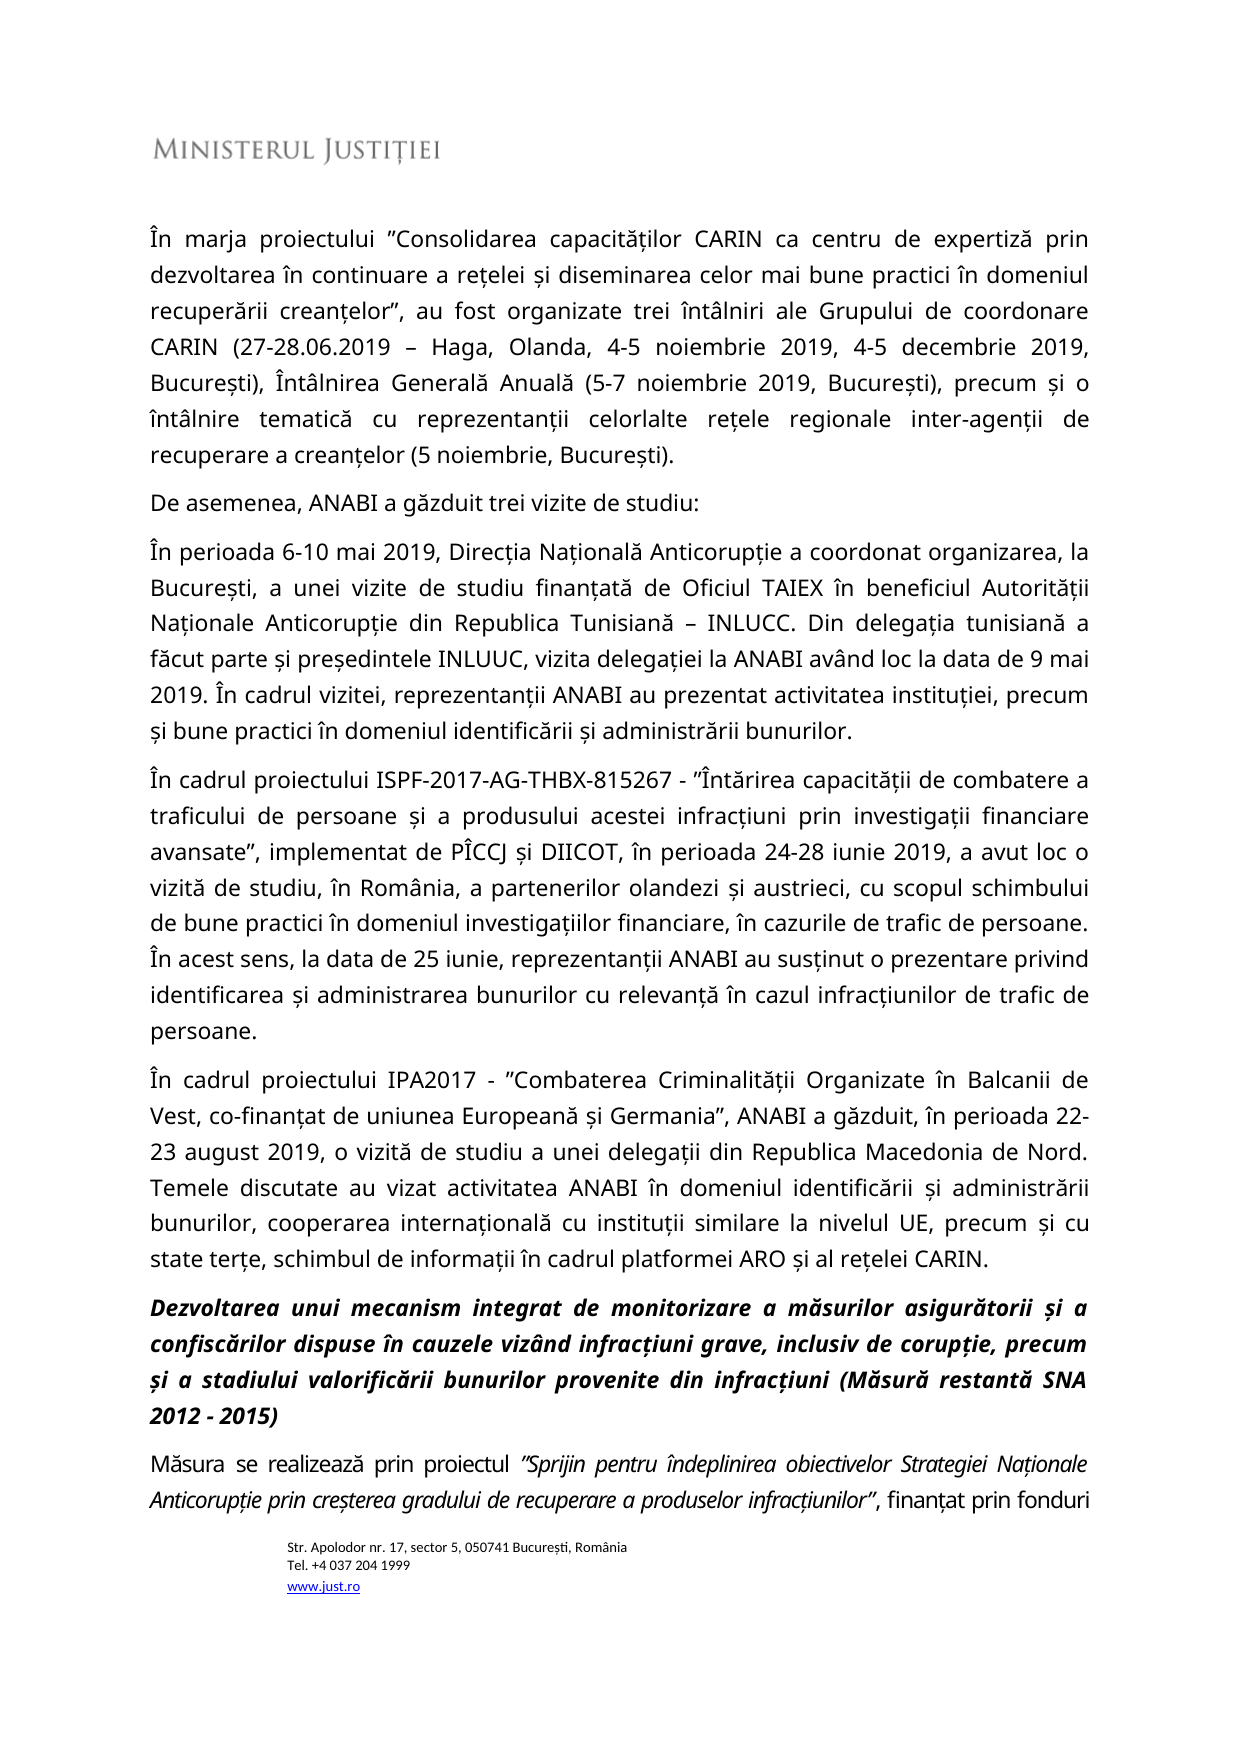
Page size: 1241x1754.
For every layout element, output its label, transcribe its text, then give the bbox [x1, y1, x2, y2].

text În perioada 6-10 mai 2019, Direcția Națională Anticorupție a coordonat organizarea, la București, a unei vizite de studiu finanțată de Oficiul TAIEX în beneficiul Autorității Naționale Anticorupție din Republica Tunisiană – INLUCC. Din delegația tunisiană a făcut parte și președintele INLUUC, vizita delegației la ANABI având loc la data de 9 mai 2019. În cadrul vizitei, reprezentanții ANABI au prezentat activitatea instituției, precum și bune practici în domeniul identificării și administrării bunurilor. [150, 536, 1090, 746]
text În marja proiectului ”Consolidarea capacităților CARIN ca centru de expertiză prin dezvoltarea în continuare a rețelei și diseminarea celor mai bune practici în domeniul recuperării creanțelor”, au fost organizate trei întâlniri ale Grupului de coordonare CARIN (27-28.06.2019 – Haga, Olanda, 4-5 noiembrie 2019, 4-5 decembrie 2019, București), Întâlnirea Generală Anuală (5-7 noiembrie 2019, București), precum și o întâlnire tematică cu reprezentanții celorlalte rețele regionale inter-agenții de recuperare a creanțelor (5 noiembrie, București). [150, 223, 1090, 470]
text De asemenea, ANABI a găzduit trei vizite de studiu: [150, 487, 1090, 518]
text Dezvoltarea unui mecanism integrat de monitorizare a măsurilor asigurătorii şi a confiscărilor dispuse în cauzele vizând infracţiuni grave, inclusiv de corupţie, precum şi a stadiului valorificării bunurilor provenite din infracţiuni (Măsură restantă SNA 2012 - 2015) [150, 1292, 1090, 1431]
picture [150, 75, 440, 223]
text În cadrul proiectului ISPF-2017-AG-THBX-815267 - ”Întărirea capacității de combatere a traficului de persoane și a produsului acestei infracțiuni prin investigații financiare avansate”, implementat de PÎCCJ și DIICOT, în perioada 24-28 iunie 2019, a avut loc o vizită de studiu, în România, a partenerilor olandezi și austrieci, cu scopul schimbului de bune practici în domeniul investigațiilor financiare, în cazurile de trafic de persoane. În acest sens, la data de 25 iunie, reprezentanții ANABI au susținut o prezentare privind identificarea și administrarea bunurilor cu relevanță în cazul infracțiunilor de trafic de persoane. [150, 764, 1090, 1046]
text În cadrul proiectului IPA2017 - ”Combaterea Criminalității Organizate în Balcanii de Vest, co-finanțat de uniunea Europeană și Germania”, ANABI a găzduit, în perioada 22-23 august 2019, o vizită de studiu a unei delegații din Republica Macedonia de Nord. Temele discutate au vizat activitatea ANABI în domeniul identificării și administrării bunurilor, cooperarea internațională cu instituții similare la nivelul UE, precum și cu state terțe, schimbul de informații în cadrul platformei ARO și al rețelei CARIN. [150, 1064, 1090, 1274]
